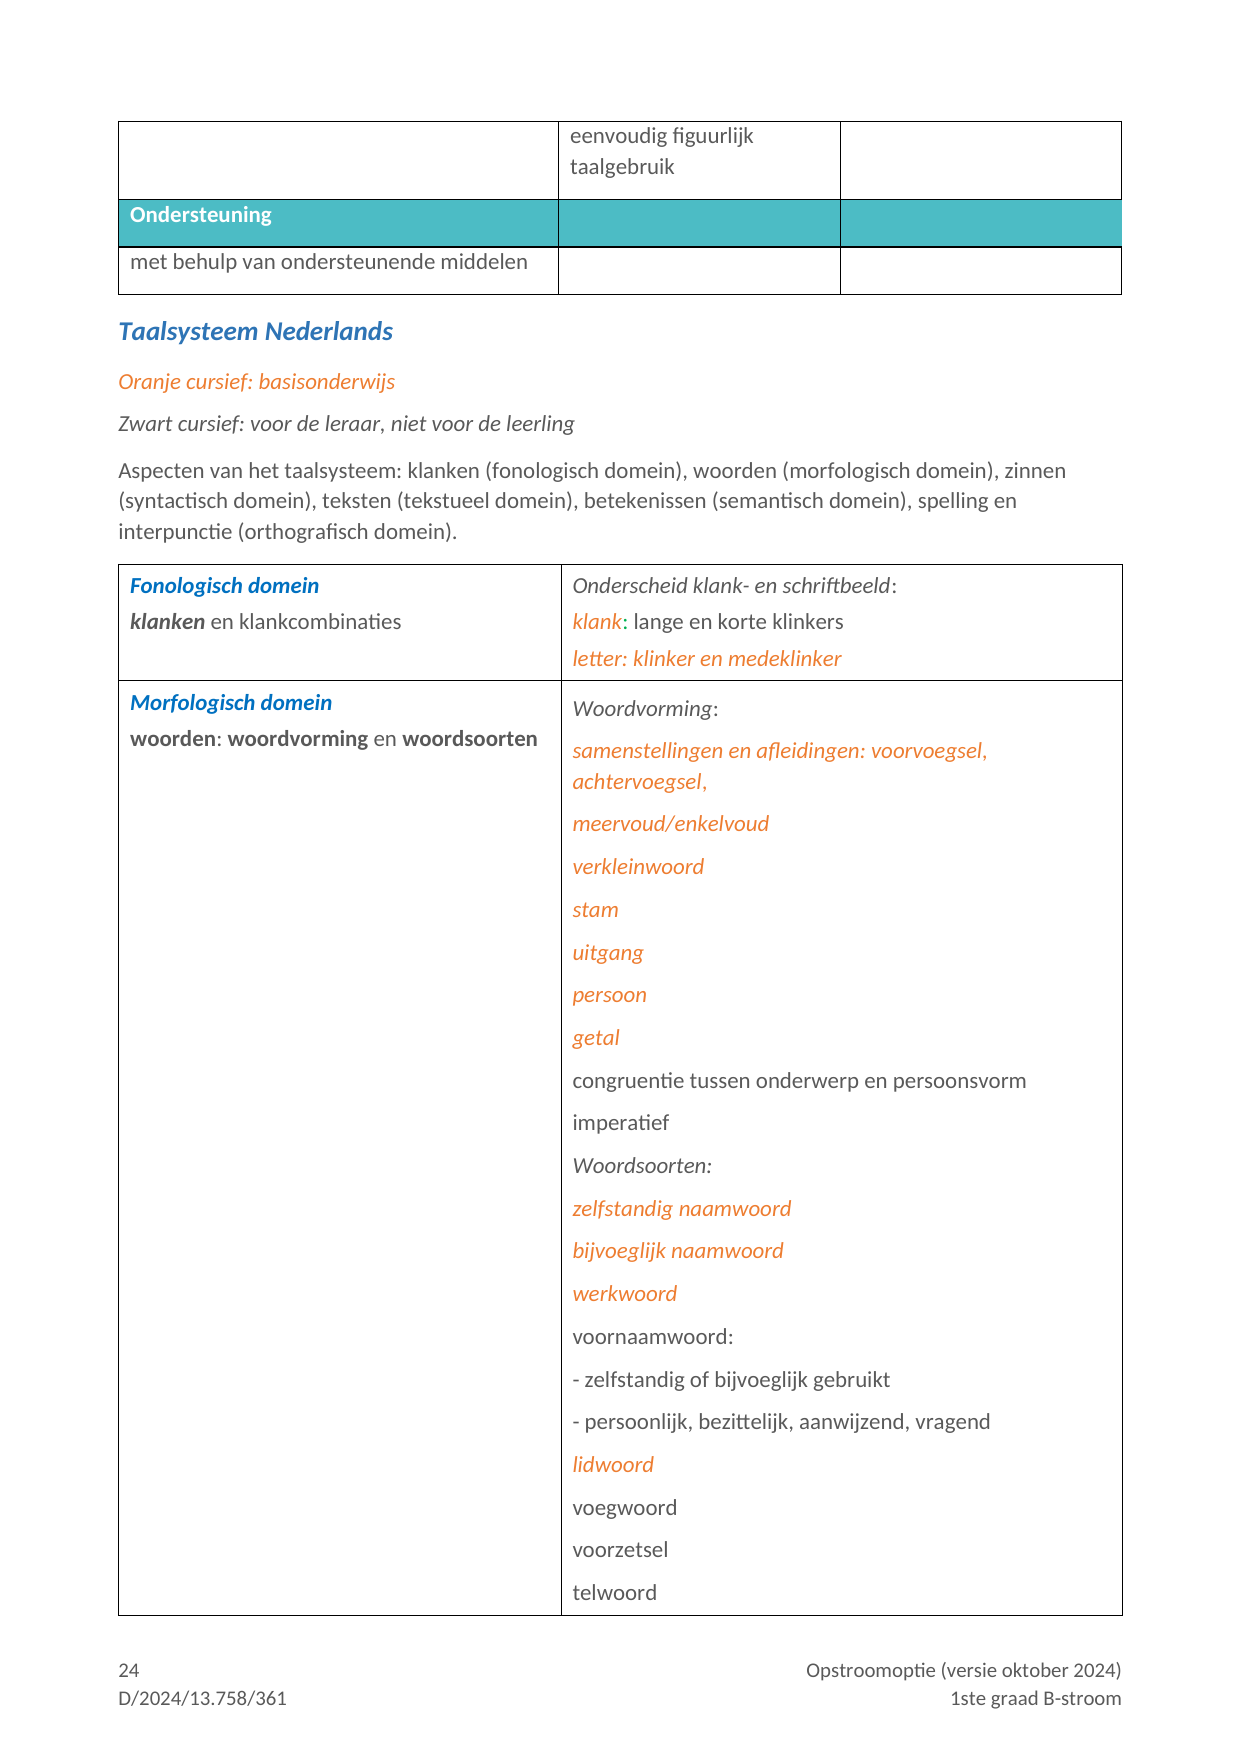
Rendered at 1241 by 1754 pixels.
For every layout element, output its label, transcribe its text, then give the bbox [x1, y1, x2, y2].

table_cell [559, 200, 840, 246]
subtitle Taalsysteem Nederlands [118, 314, 1122, 348]
table_header Onderscheid klank- en schriftbeeld: klank: lange en korte klinkers letter: klinker en medeklinker [562, 565, 1122, 680]
table_cell Ondersteuning [119, 200, 558, 246]
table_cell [119, 681, 561, 1614]
table_cell met behulp van ondersteunende middelen [119, 248, 558, 294]
table_header Fonologisch domein klanken en klankcombinaties [119, 565, 561, 680]
table_cell [559, 248, 840, 294]
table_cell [562, 681, 1122, 1614]
table_cell [841, 200, 1122, 246]
table_cell eenvoudig figuurlijk taalgebruik [559, 122, 840, 199]
text Oranje cursief: basisonderwijs [118, 367, 1122, 395]
table_cell [119, 122, 558, 199]
table_cell [841, 122, 1121, 199]
text Aspecten van het taalsysteem: klanken (fonologisch domein), woorden (morfologisch domein), zinnen (syntactisch domein), teksten (tekstueel domein), betekenissen (semantisch domein), spelling en interpunctie (orthografisch domein). [118, 456, 1122, 545]
text Zwart cursief: voor de leraar, niet voor de leerling [118, 409, 1122, 438]
table_cell [841, 248, 1121, 294]
